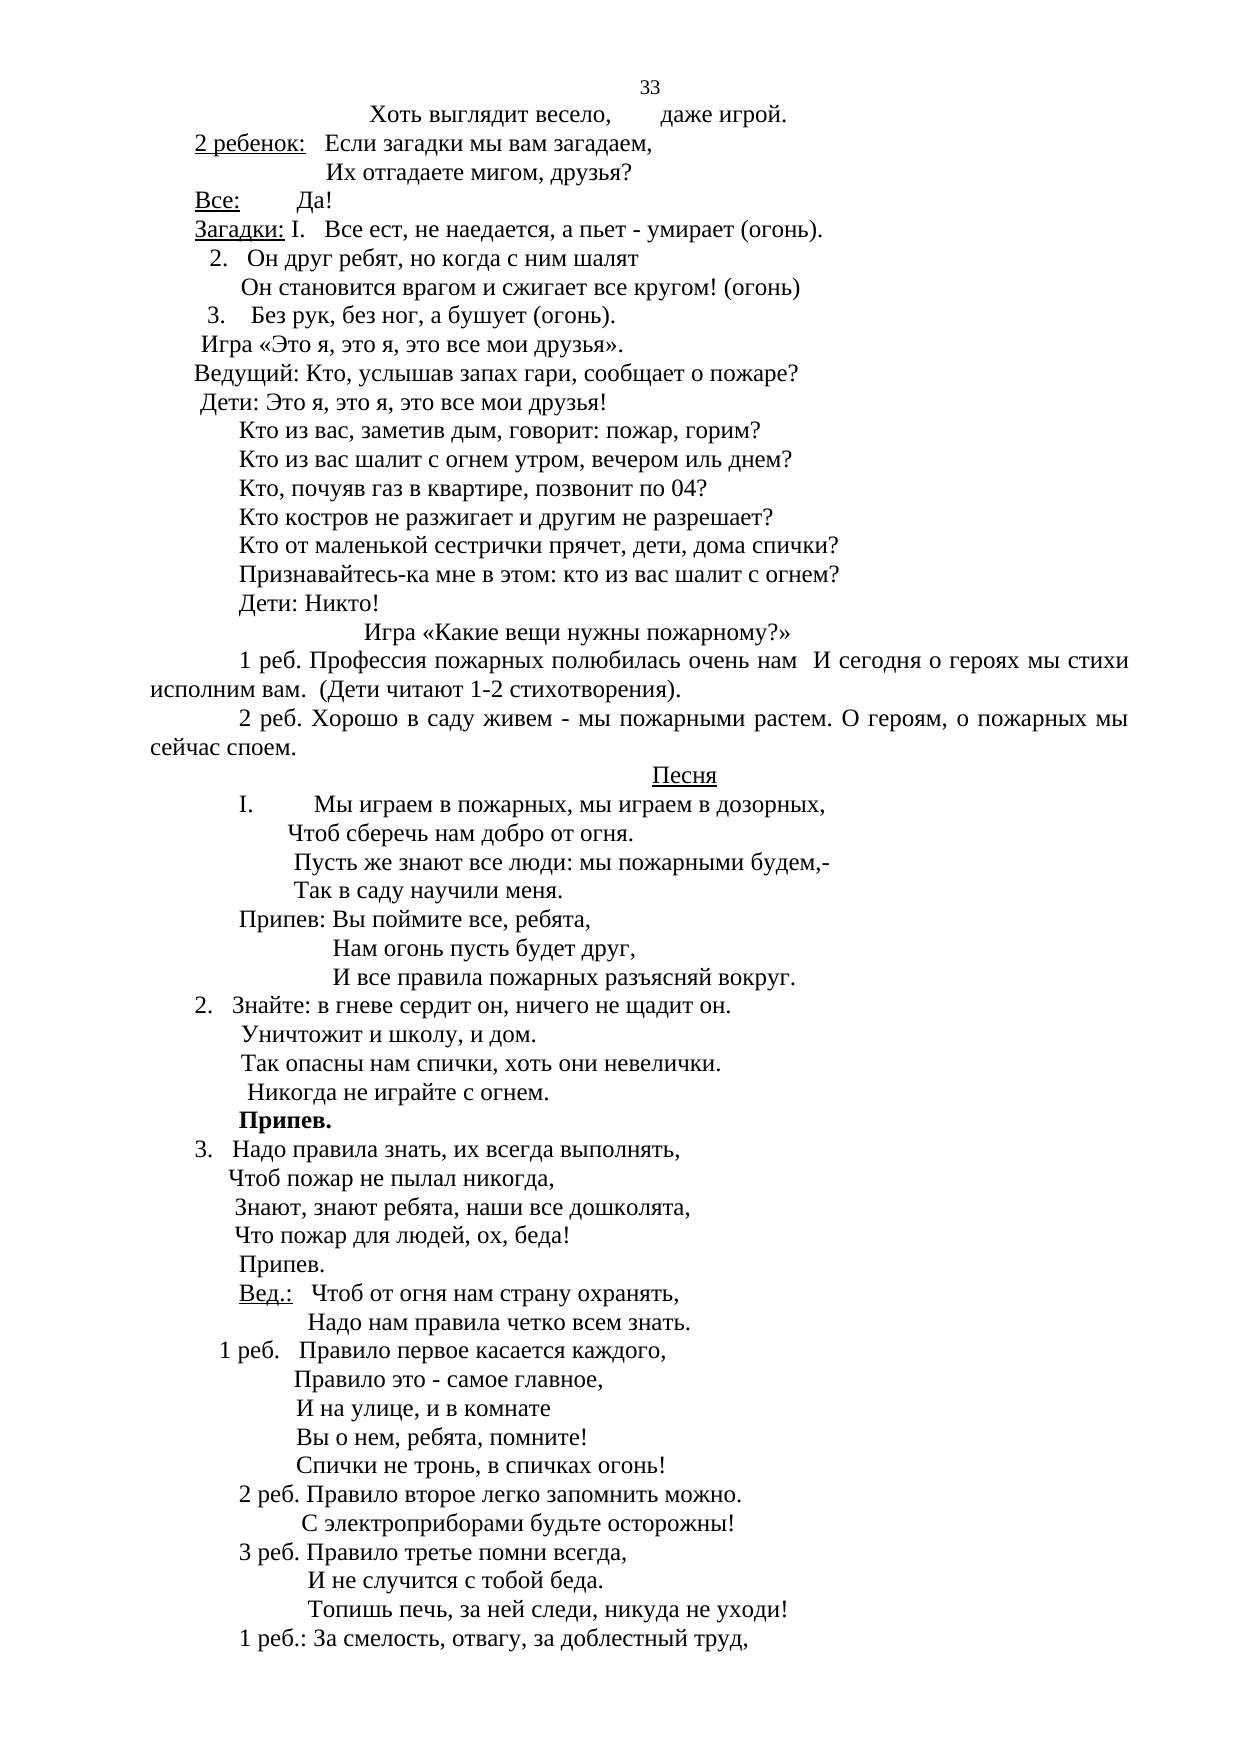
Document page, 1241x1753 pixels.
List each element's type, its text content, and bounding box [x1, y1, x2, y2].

text Припев: Вы поймите все, ребята, [150, 904, 1130, 933]
text Кто костров не разжигает и другим не разрешает? [150, 502, 1130, 530]
text И не случится с тобой беда. [150, 1565, 1118, 1594]
text Дети: Никто! [150, 588, 1130, 617]
text Так опасны нам спички, хоть они невелички. [209, 1048, 1118, 1077]
text 1 реб. Правило первое касается каждого, [150, 1335, 1123, 1364]
text Пусть же знают все люди: мы пожарными будем,- [150, 847, 1130, 875]
text 2 ребенок: Если загадки мы вам загадаем, [150, 128, 1123, 157]
text 1 реб. Профессия пожарных полюбилась очень нам И сегодня о героях мы стихи исполним вам. (Дети читают 1-2 стихотворения). [150, 645, 1130, 703]
text Так в саду научили меня. [150, 875, 1130, 904]
text Спички не тронь, в спичках огонь! [150, 1450, 1123, 1479]
text Кто, почуяв газ в квартире, позвонит по 04? [150, 473, 1130, 502]
text Нам огонь пусть будет друг, [150, 933, 1130, 962]
text 1 реб.: За смелость, отвагу, за доблестный труд, [150, 1623, 1118, 1652]
text Надо нам правила четко всем знать. [150, 1307, 1118, 1335]
text Кто из вас, заметив дым, говорит: пожар, горим? [150, 415, 1130, 444]
text Знают, знают ребята, наши все дошколята, [209, 1192, 1118, 1220]
text Игра «Какие вещи нужны пожарному?» [150, 617, 1130, 645]
text Чтоб пожар не пылал никогда, [209, 1163, 1118, 1192]
text Вед.: Чтоб от огня нам страну охранять, [150, 1278, 1118, 1307]
text 3. Без рук, без ног, а бушует (огонь). [150, 300, 1123, 329]
text 2 реб. Правило второе легко запомнить можно. [150, 1479, 1118, 1508]
list Он друг ребят, но когда с ним шалят [209, 243, 1123, 272]
text Он становится врагом и сжигает все кругом! (огонь) [209, 272, 1123, 300]
text Вы о нем, ребята, помните! [150, 1422, 1123, 1450]
text И на улице, и в комнате [150, 1393, 1123, 1422]
text Чтоб сберечь нам добро от огня. [150, 818, 1130, 847]
text Песня [150, 760, 1130, 789]
text И все правила пожарных разъясняй вокруг. [150, 962, 1130, 990]
text Хоть выглядит весело, даже игрой. [239, 99, 1113, 128]
text Кто из вас шалит с огнем утром, вечером иль днем? [150, 444, 1130, 473]
text 3 реб. Правило третье помни всегда, [150, 1537, 1118, 1565]
text Признавайтесь-ка мне в этом: кто из вас шалит с огнем? [150, 559, 1130, 588]
text Их отгадаете мигом, друзья? [150, 157, 1123, 185]
text Топишь печь, за ней следи, никуда не уходи! [150, 1594, 1118, 1623]
text Ведущий: Кто, услышав запах гари, сообщает о пожаре? [150, 358, 1130, 387]
text Дети: Это я, это я, это все мои друзья! [150, 387, 1130, 415]
text Припев. [150, 1105, 1118, 1134]
text Что пожар для людей, ох, беда! [209, 1220, 1118, 1249]
text Загадки: I. Все ест, не наедается, а пьет - умирает (огонь). [150, 214, 1123, 243]
text С электроприборами будьте осторожны! [150, 1508, 1118, 1537]
list Знайте: в гневе сердит он, ничего не щадит он. [194, 990, 1118, 1019]
text 2 реб. Хорошо в саду живем - мы пожарными растем. О героям, о пожарных мы сейчас споем. [150, 703, 1130, 760]
text Уничтожит и школу, и дом. [209, 1019, 1118, 1048]
text Никогда не играйте с огнем. [209, 1077, 1118, 1105]
list Мы играем в пожарных, мы играем в дозорных, [239, 789, 1130, 818]
text Правило это - самое главное, [150, 1364, 1123, 1393]
text Кто от маленькой сестрички прячет, дети, дома спички? [150, 530, 1130, 559]
text Припев. [150, 1249, 1118, 1278]
list Надо правила знать, их всегда выполнять, [194, 1134, 1118, 1163]
text Игра «Это я, это я, это все мои друзья». [150, 329, 1123, 358]
text Все: Да! [150, 185, 1123, 214]
